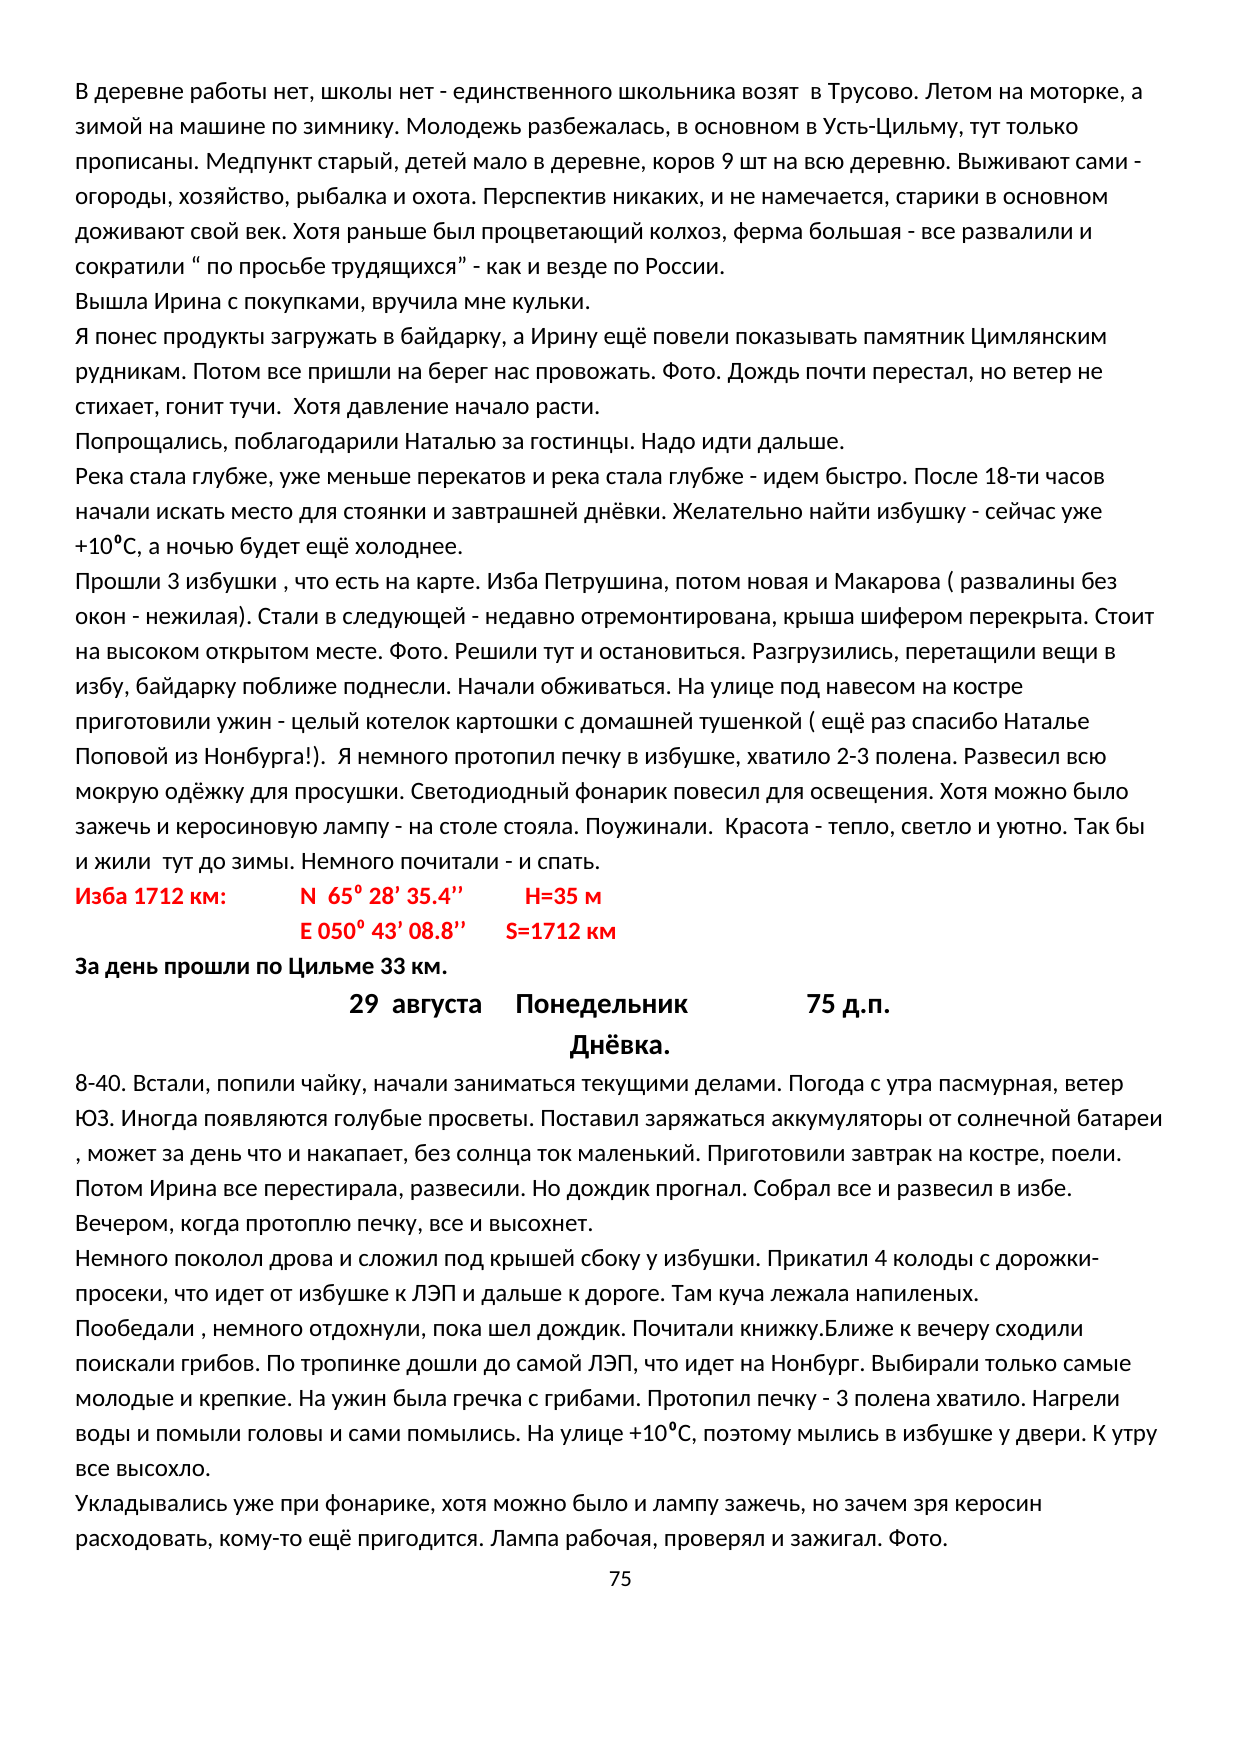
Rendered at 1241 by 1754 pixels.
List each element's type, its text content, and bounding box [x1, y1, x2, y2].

text За день прошли по Цильме 33 км. [75, 950, 1165, 981]
text Немного поколол дрова и сложил под крышей сбоку у избушки. Прикатил 4 колоды с дорожки-просеки, что идет от избушке к ЛЭП и дальше к дороге. Там куча лежала напиленых. [75, 1242, 1165, 1307]
text Изба 1712 км: N 65⁰ 28’ 35.4’’ H=35 м [75, 880, 1165, 911]
text Я понес продукты загружать в байдарку, а Ирину ещё повели показывать памятник Цимлянским рудникам. Потом все пришли на берег нас провожать. Фото. Дождь почти перестал, но ветер не стихает, гонит тучи. Хотя давление начало расти. [75, 320, 1165, 421]
text 8-40. Встали, попили чайку, начали заниматься текущими делами. Погода с утра пасмурная, ветер ЮЗ. Иногда появляются голубые просветы. Поставил заряжаться аккумуляторы от солнечной батареи , может за день что и накапает, без солнца ток маленький. Приготовили завтрак на костре, поели. Потом Ирина все перестирала, развесили. Но дождик прогнал. Собрал все и развесил в избе. Вечером, когда протоплю печку, все и высохнет. [75, 1067, 1165, 1237]
text Вышла Ирина с покупками, вручила мне кульки. [75, 285, 1165, 316]
text 29 августа Понедельник 75 д.п. [75, 985, 1165, 1021]
text Днёвка. [75, 1026, 1165, 1062]
text Укладывались уже при фонарике, хотя можно было и лампу зажечь, но зачем зря керосин расходовать, кому-то ещё пригодится. Лампа рабочая, проверял и зажигал. Фото. [75, 1487, 1165, 1552]
text Попрощались, поблагодарили Наталью за гостинцы. Надо идти дальше. [75, 425, 1165, 456]
text В деревне работы нет, школы нет - единственного школьника возят в Трусово. Летом на моторке, а зимой на машине по зимнику. Молодежь разбежалась, в основном в Усть-Цильму, тут только прописаны. Медпункт старый, детей мало в деревне, коров 9 шт на всю деревню. Выживают сами - огороды, хозяйство, рыбалка и охота. Перспектив никаких, и не намечается, старики в основном доживают свой век. Хотя раньше был процветающий колхоз, ферма большая - все развалили и сократили “ по просьбе трудящихся” - как и везде по России. [75, 75, 1165, 281]
text +10⁰С, а ночью будет ещё холоднее. [75, 530, 1165, 561]
text Прошли 3 избушки , что есть на карте. Изба Петрушина, потом новая и Макарова ( развалины без окон - нежилая). Стали в следующей - недавно отремонтирована, крыша шифером перекрыта. Стоит на высоком открытом месте. Фото. Решили тут и остановиться. Разгрузились, перетащили вещи в избу, байдарку поближе поднесли. Начали обживаться. На улице под навесом на костре приготовили ужин - целый котелок картошки с домашней тушенкой ( ещё раз спасибо Наталье Поповой из Нонбурга!). Я немного протопил печку в избушке, хватило 2-3 полена. Развесил всю мокрую одёжку для просушки. Светодиодный фонарик повесил для освещения. Хотя можно было зажечь и керосиновую лампу - на столе стояла. Поужинали. Красота - тепло, светло и уютно. Так бы и жили тут до зимы. Немного почитали - и спать. [75, 565, 1165, 876]
text E 050⁰ 43’ 08.8’’ S=1712 км [150, 915, 1165, 946]
text Река стала глубже, уже меньше перекатов и река стала глубже - идем быстро. После 18-ти часов начали искать место для стоянки и завтрашней днёвки. Желательно найти избушку - сейчас уже [75, 460, 1165, 526]
text Пообедали , немного отдохнули, пока шел дождик. Почитали книжку.Ближе к вечеру сходили поискали грибов. По тропинке дошли до самой ЛЭП, что идет на Нонбург. Выбирали только самые молодые и крепкие. На ужин была гречка с грибами. Протопил печку - 3 полена хватило. Нагрели воды и помыли головы и сами помылись. На улице +10⁰С, поэтому мылись в избушке у двери. К утру все высохло. [75, 1312, 1165, 1482]
